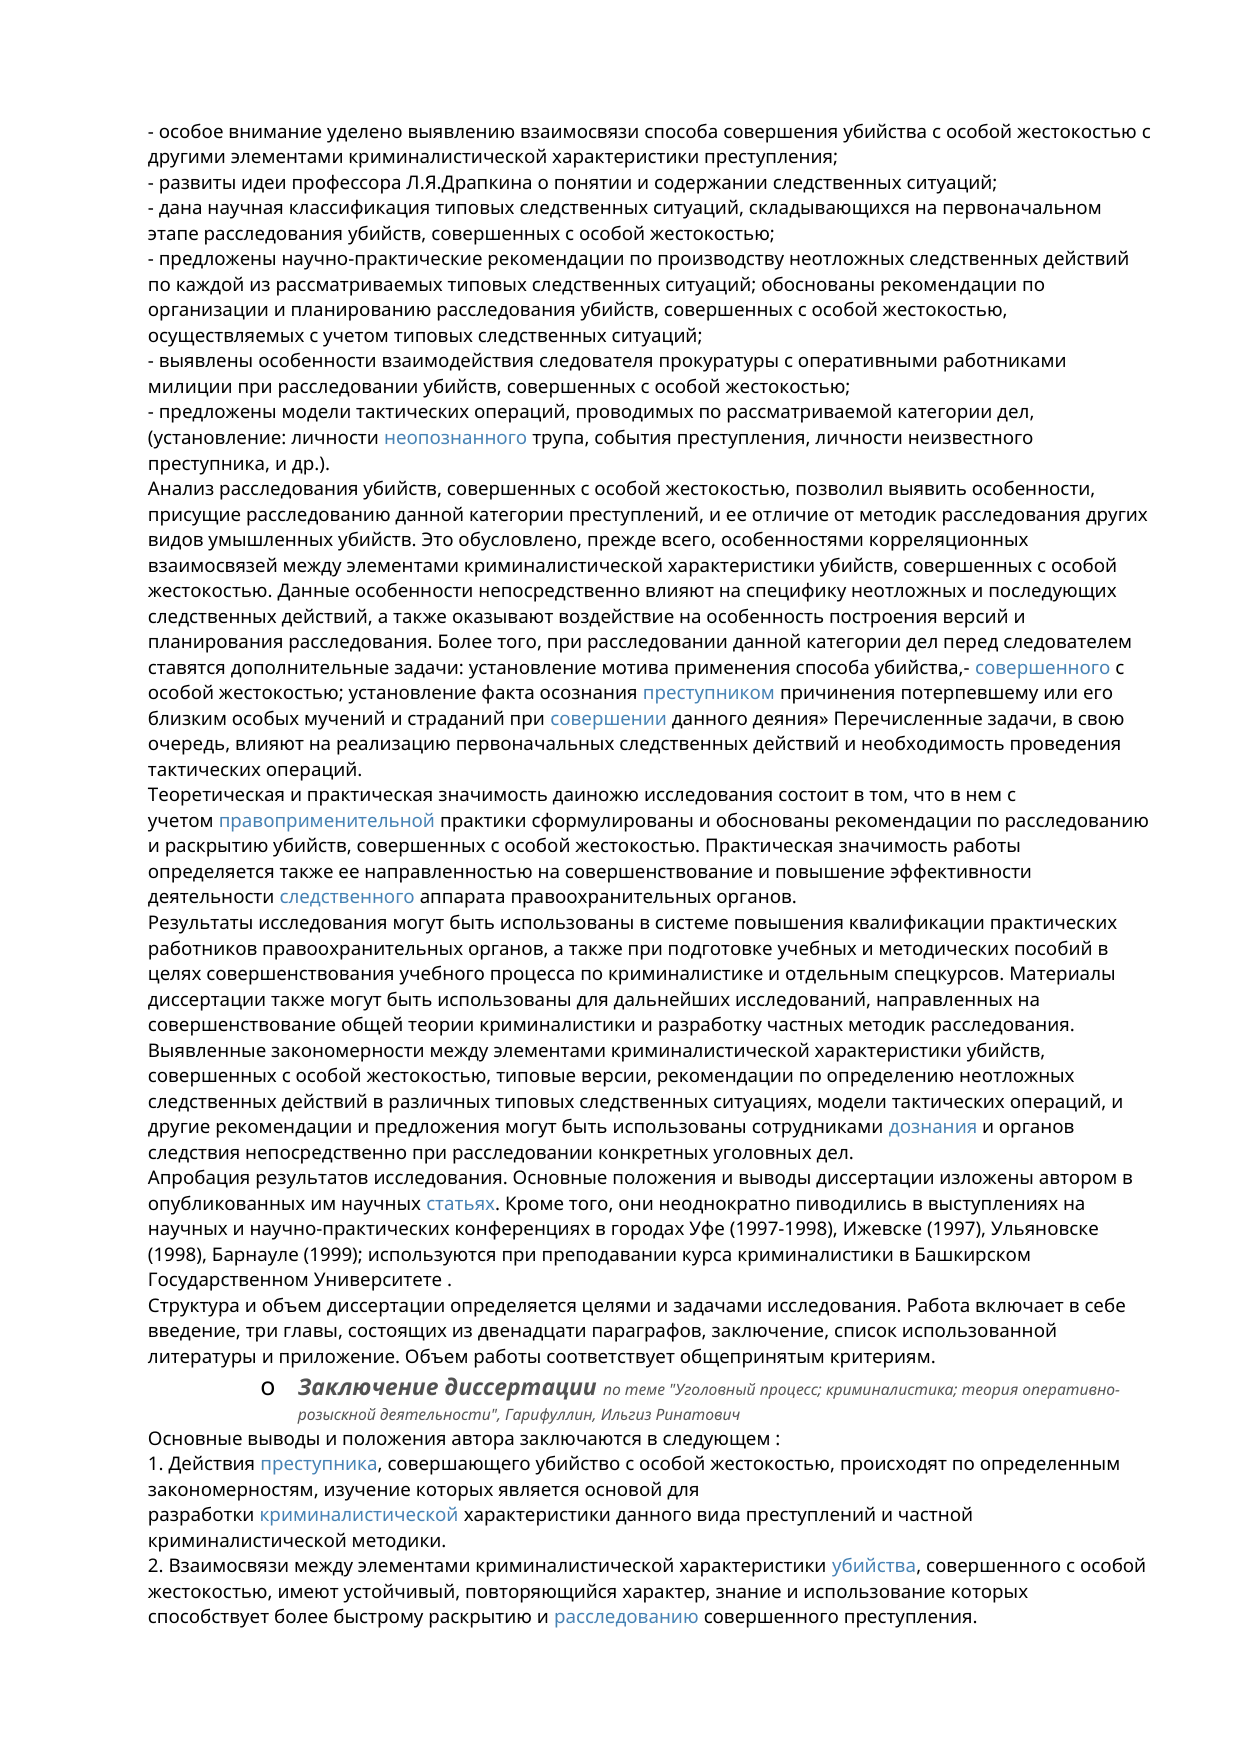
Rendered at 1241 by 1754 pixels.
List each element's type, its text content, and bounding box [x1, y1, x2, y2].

subtitle Заключение диссертации по теме "Уголовный процесс; криминалистика; теория оперативно-розыскной деятельности", Гарифуллин, Ильгиз Ринатович [260, 1369, 1152, 1425]
